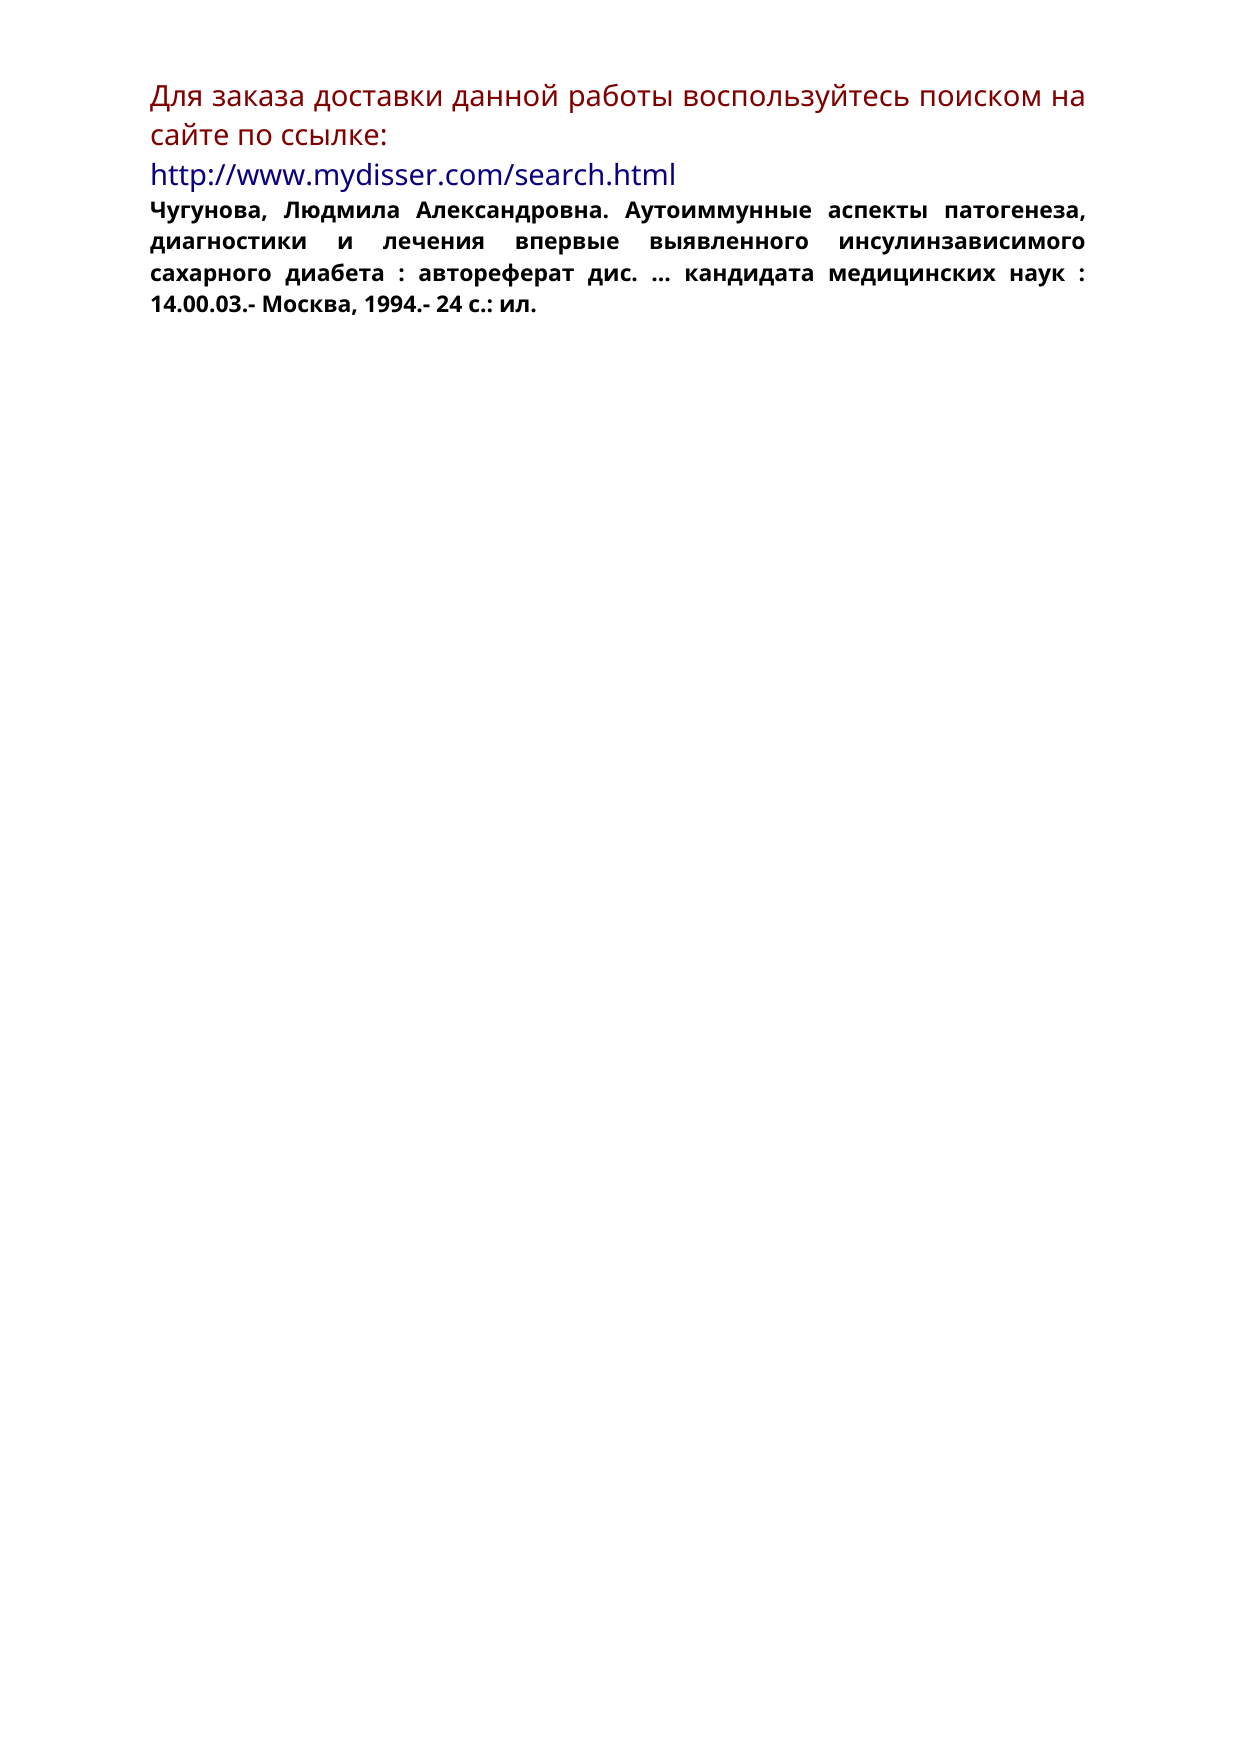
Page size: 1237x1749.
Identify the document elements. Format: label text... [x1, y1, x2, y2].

text Чугунова, Людмила Александровна. Аутоиммунные аспекты патогенеза, диагностики и лечения впервые выявленного инсулинзависимого сахарного диабета : автореферат дис. ... кандидата медицинских наук : 14.00.03.- Москва, 1994.- 24 с.: ил. [150, 194, 1086, 319]
